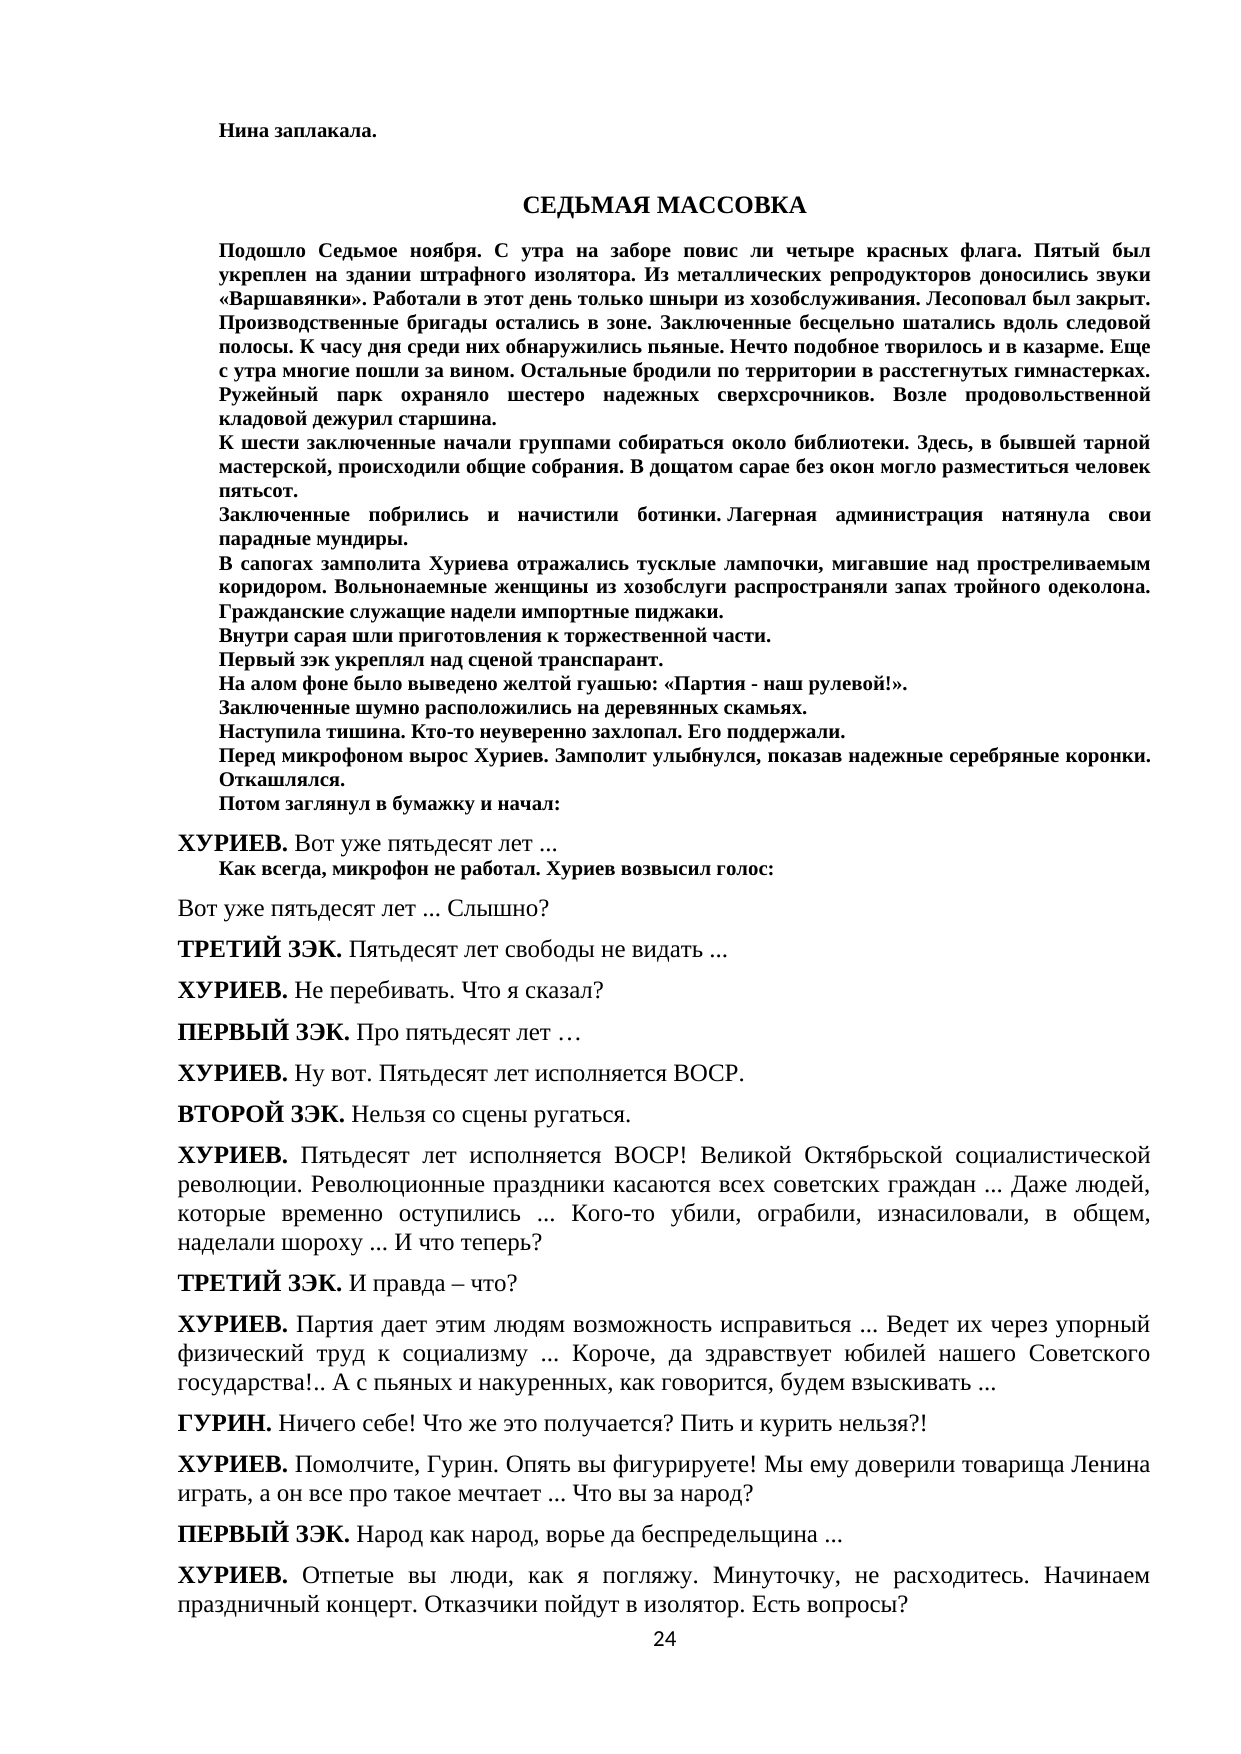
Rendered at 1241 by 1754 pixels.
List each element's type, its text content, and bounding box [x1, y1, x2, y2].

text ВТОРОЙ ЗЭК. Нельзя со сцены ругаться. [177, 1099, 1152, 1128]
text Потом заглянул в бумажку и начал: [218, 791, 1152, 815]
text ТРЕТИЙ ЗЭК. И правда – что? [177, 1268, 1152, 1297]
text ПЕРВЫЙ ЗЭК. Народ как народ, ворье да беспредельщина ... [177, 1519, 1152, 1548]
text ХУРИЕВ. Помолчите, Гурин. Опять вы фигурируете! Мы ему доверили товарища Ленина играть, а он все про такое мечтает ... Что вы за народ? [177, 1449, 1152, 1507]
text ПЕРВЫЙ ЗЭК. Про пятьдесят лет … [177, 1017, 1152, 1045]
text ХУРИЕВ. Отпетые вы люди, как я погляжу. Минуточку, не расходитесь. Начинаем праздничный концерт. Отказчики пойдут в изолятор. Есть вопросы? [177, 1560, 1152, 1618]
text На алом фоне было выведено желтой гуашью: «Партия - наш рулевой!». [218, 671, 1152, 695]
text К шести заключенные начали группами собираться около библиотеки. Здесь, в бывшей тарной мастерской, происходили общие собрания. В дощатом сарае без окон могло разместиться человек пятьсот. [218, 430, 1152, 502]
text ТРЕТИЙ ЗЭК. Пятьдесят лет свободы не видать ... [177, 934, 1152, 963]
text Нина заплакала. [218, 118, 1152, 142]
text Перед микрофоном вырос Хуриев. Замполит улыбнулся, показав надежные серебряные коронки. Откашлялся. [218, 743, 1152, 791]
text Заключенные побрились и начистили ботинки. Лагерная администрация натянула свои парадные мундиры. [218, 502, 1152, 550]
text Как всегда, микрофон не работал. Хуриев возвысил голос: [218, 856, 1152, 880]
text СЕДЬМАЯ МАССОВКА [177, 190, 1152, 219]
text ГУРИН. Ничего себе! Что же это получается? Пить и курить нельзя?! [177, 1408, 1152, 1437]
text ХУРИЕВ. Вот уже пятьдесят лет ... [177, 828, 1152, 856]
text Заключенные шумно расположились на деревянных скамьях. [218, 695, 1152, 719]
text ХУРИЕВ. Ну вот. Пятьдесят лет исполняется ВОСР. [177, 1058, 1152, 1087]
text Внутри сарая шли приготовления к торжественной части. [218, 623, 1152, 647]
text Вот уже пятьдесят лет ... Слышно? [177, 893, 1152, 922]
text ХУРИЕВ. Пятьдесят лет исполняется ВОСР! Великой Октябрьской социалистической революции. Революционные праздники касаются всех советских граждан ... Даже людей, которые временно оступились ... Кого-то убили, ограбили, изнасиловали, в общем, наделали шороху ... И что теперь? [177, 1140, 1152, 1255]
text ХУРИЕВ. Не перебивать. Что я сказал? [177, 975, 1152, 1004]
text Наступила тишина. Кто-то неуверенно захлопал. Его поддержали. [218, 719, 1152, 743]
text В сапогах замполита Хуриева отражались тусклые лампочки, мигавшие над простреливаемым коридором. Вольнонаемные женщины из хозобслуги распространяли запах тройного одеколона. Гражданские служащие надели импортные пиджаки. [218, 550, 1152, 623]
text ХУРИЕВ. Партия дает этим людям возможность исправиться ... Ведет их через упорный физический труд к социализму ... Короче, да здравствует юбилей нашего Советского государства!.. А с пьяных и накуренных, как говорится, будем взыскивать ... [177, 1309, 1152, 1395]
text Подошло Седьмое ноября. С утра на заборе повис ли четыре красных флага. Пятый был укреплен на здании штрафного изолятора. Из металлических репродукторов доносились звуки «Варшавянки». Работали в этот день только шныри из хозобслуживания. Лесоповал был закрыт. Производственные бригады остались в зоне. Заключенные бесцельно шатались вдоль следовой полосы. К часу дня среди них обнаружились пьяные. Нечто подобное творилось и в казарме. Еще с утра многие пошли за вином. Остальные бродили по территории в расстегнутых гимнастерках. Ружейный парк охраняло шестеро надежных сверхсрочников. Возле продовольственной кладовой дежурил старшина. [218, 238, 1152, 430]
text Первый зэк укреплял над сценой транспарант. [218, 647, 1152, 671]
